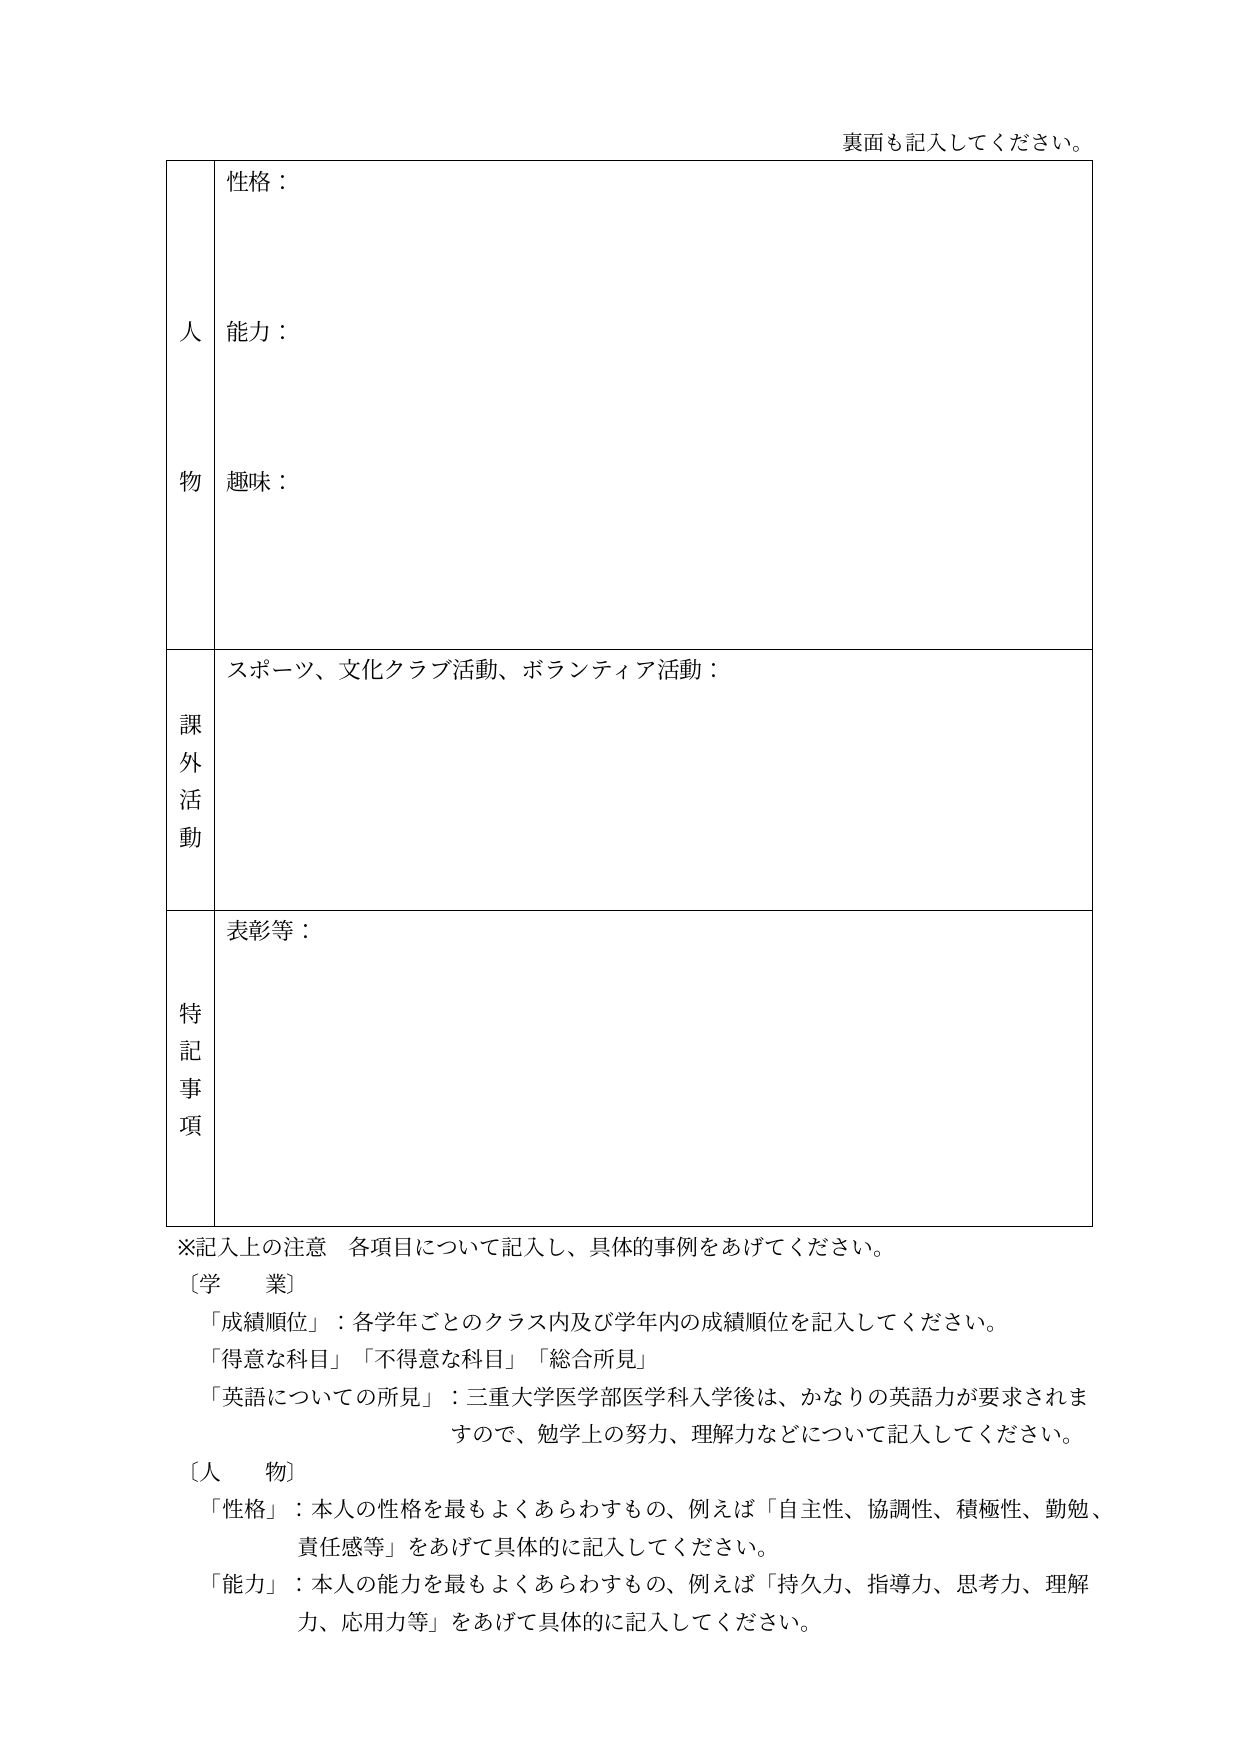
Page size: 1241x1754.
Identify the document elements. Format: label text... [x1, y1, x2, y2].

table_cell 特 記 事 項 [167, 911, 214, 1226]
table_header 性格： 能力： 趣味： [215, 161, 1092, 649]
text 「能力」：本人の能力を最もよくあらわすもの、例えば「持久力、指導力、思考力、理解力、応用力等」をあげて具体的に記入してください。 [177, 1564, 1092, 1639]
table_header 人 物 [167, 161, 214, 649]
text 〔人 物〕 [177, 1452, 1092, 1489]
table_cell 表彰等： [215, 911, 1092, 1226]
text ※記入上の注意 各項目について記入し、具体的事例をあげてください。 [177, 1227, 1092, 1264]
text 〔学 業〕 [177, 1264, 1092, 1302]
text 「英語についての所見」：三重大学医学部医学科入学後は、かなりの英語力が要求されますので、勉学上の努力、理解力などについて記入してください。 [177, 1377, 1092, 1452]
text 裏面も記入してください。 [177, 123, 1092, 160]
text 「成績順位」：各学年ごとのクラス内及び学年内の成績順位を記入してください。 [177, 1302, 1092, 1339]
table_cell 課 外 活 動 [167, 650, 214, 910]
text 「性格」：本人の性格を最もよくあらわすもの、例えば「自主性、協調性、積極性、勤勉、責任感等」をあげて具体的に記入してください。 [177, 1489, 1092, 1564]
table_cell スポーツ、文化クラブ活動、ボランティア活動： [215, 650, 1092, 910]
text 「得意な科目」「不得意な科目」「総合所見」 [177, 1339, 1092, 1377]
